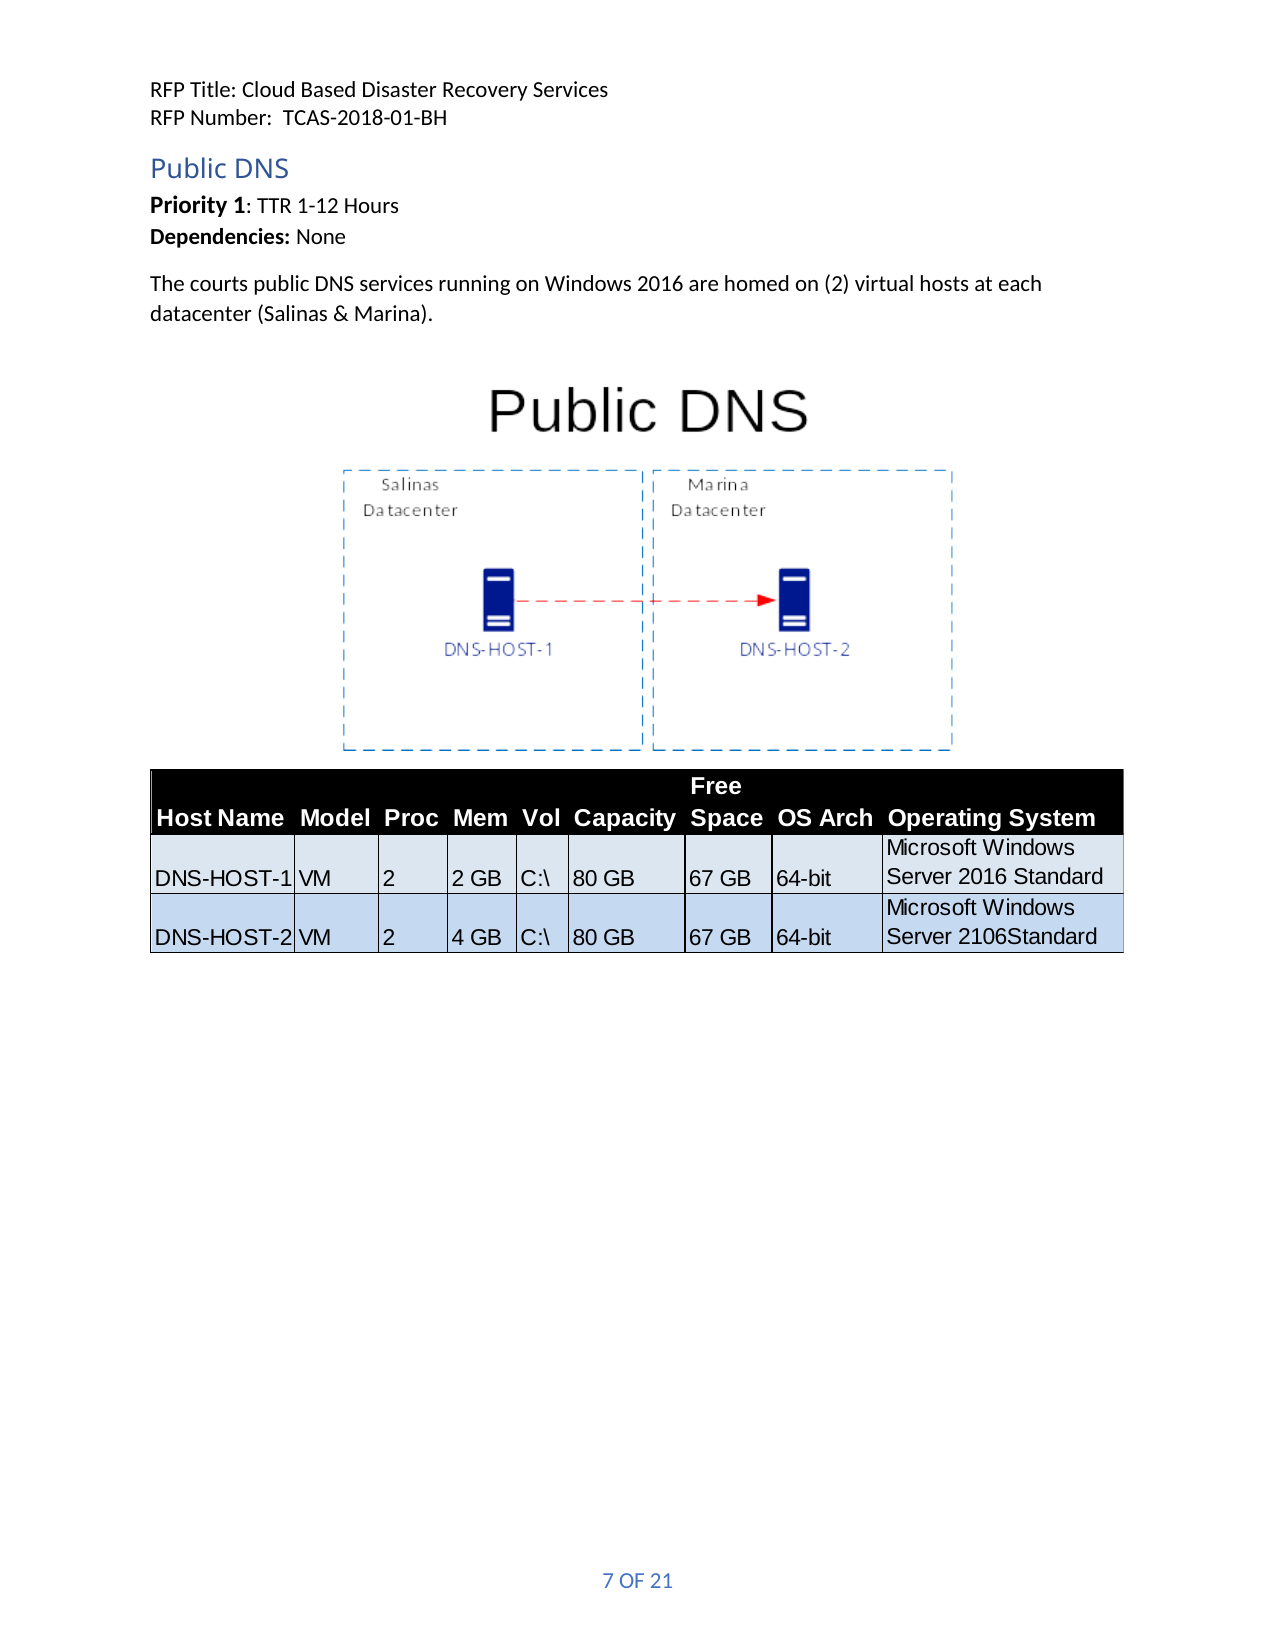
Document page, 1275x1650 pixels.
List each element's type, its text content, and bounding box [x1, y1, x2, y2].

text The courts public DNS services running on Windows 2016 are homed on (2) virtual hosts at each datacenter (Salinas & Marina). [150, 269, 1125, 327]
text Public DNS Priority 1: TTR 1-12 Hours Dependencies: None [150, 150, 1125, 250]
